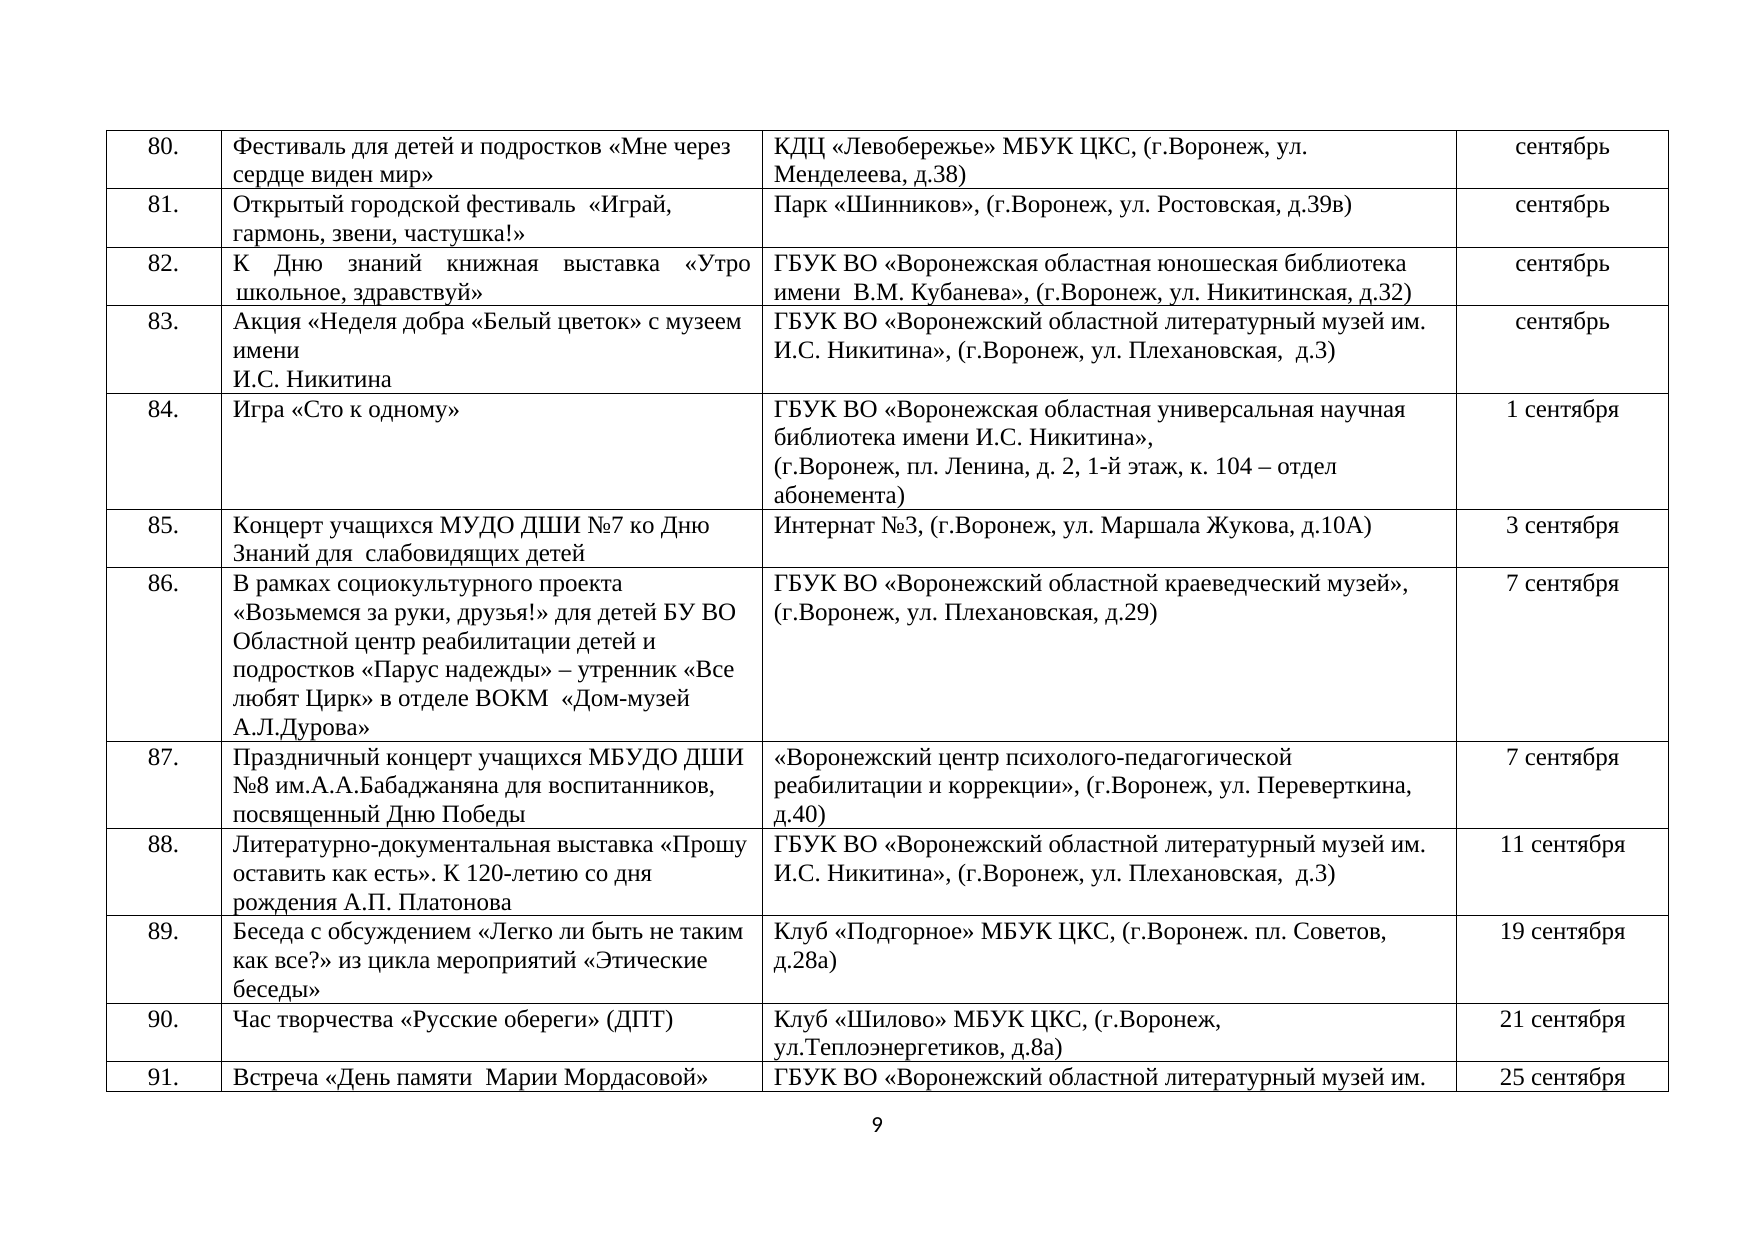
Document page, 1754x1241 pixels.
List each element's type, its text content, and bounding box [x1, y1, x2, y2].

table_cell [107, 916, 221, 1003]
table_cell Открытый городской фестиваль «Играй, гармонь, звени, частушка!» [222, 189, 762, 247]
table_cell 19 сентября [1457, 916, 1668, 1003]
table_cell Парк «Шинников», (г.Воронеж, ул. Ростовская, д.39в) [763, 189, 1456, 247]
table_cell Клуб «Подгорное» МБУК ЦКС, (г.Воронеж. пл. Советов, д.28а) [763, 916, 1456, 1003]
table_cell [107, 189, 221, 247]
table_cell [107, 510, 221, 567]
table_cell ГБУК ВО «Воронежская областная юношеская библиотека имени В.М. Кубанева», (г.Воронеж, ул. Никитинская, д.32) [763, 248, 1456, 305]
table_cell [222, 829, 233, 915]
table_cell [107, 1062, 221, 1091]
table_cell В рамках социокультурного проекта «Возьмемся за руки, друзья!» для детей БУ ВО Областной центр реабилитации детей и подростков «Парус надежды» – утренник «Все любят Цирк» в отделе ВОКМ «Дом-музей А.Л.Дурова» [222, 568, 762, 741]
table_cell сентябрь [1457, 306, 1668, 393]
table_cell [107, 829, 221, 915]
table_cell Концерт учащихся МУДО ДШИ №7 ко Дню Знаний для слабовидящих детей [222, 510, 762, 567]
table_cell 21 сентября [1457, 1004, 1668, 1061]
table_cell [222, 1062, 762, 1091]
table_cell 11 сентября [1457, 829, 1668, 915]
table_cell Беседа с обсуждением «Легко ли быть не таким как все?» из цикла мероприятий «Этические беседы» [222, 916, 762, 1003]
table_cell Фестиваль для детей и подростков «Мне через сердце виден мир» [222, 131, 762, 188]
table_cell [763, 1062, 1456, 1091]
table_cell сентябрь [1457, 189, 1668, 247]
table_cell Акция «Неделя добра «Белый цветок» с музеем имени И.С. Никитина [222, 306, 762, 393]
table_cell 3 сентября [1457, 510, 1668, 567]
table_cell Интернат №3, (г.Воронеж, ул. Маршала Жукова, д.10А) [763, 510, 1456, 567]
table_cell Праздничный концерт учащихся МБУДО ДШИ №8 им.А.А.Бабаджаняна для воспитанников, посвященный Дню Победы [222, 742, 762, 828]
table_cell 7 сентября [1457, 568, 1668, 741]
table_cell [107, 306, 221, 393]
table_cell Игра «Сто к одному» [222, 394, 762, 509]
table_cell Литературно-документальная выставка «Прошу оставить как есть». К 120-летию со дня рождения А.П. Платонова [512, 829, 762, 915]
table_cell 25 сентября [1457, 1062, 1668, 1091]
table_cell ГБУК ВО «Воронежский областной литературный музей им. И.С. Никитина», (г.Воронеж, ул. Плехановская, д.3) [763, 829, 1456, 915]
table_cell [107, 568, 221, 741]
table_cell 1 сентября [1457, 394, 1668, 509]
table_cell ГБУК ВО «Воронежский областной краеведческий музей», (г.Воронеж, ул. Плехановская, д.29) [763, 568, 1456, 741]
table_cell «Воронежский центр психолого-педагогической реабилитации и коррекции», (г.Воронеж, ул. Переверткина, д.40) [763, 742, 1456, 828]
table_cell К Дню знаний книжная выставка «Утро школьное, здравствуй» [222, 248, 762, 305]
table_cell [107, 131, 221, 188]
table_cell сентябрь [1457, 248, 1668, 305]
table_cell [107, 394, 221, 509]
table_cell [107, 742, 221, 828]
table_cell [107, 1004, 221, 1061]
table_cell ГБУК ВО «Воронежский областной литературный музей им. И.С. Никитина», (г.Воронеж, ул. Плехановская, д.3) [763, 306, 1456, 393]
table_cell сентябрь [1457, 131, 1668, 188]
table_cell Час творчества «Русские обереги» (ДПТ) [222, 1004, 762, 1061]
table_cell Клуб «Шилово» МБУК ЦКС, (г.Воронеж, ул.Теплоэнергетиков, д.8а) [763, 1004, 1456, 1061]
table_cell КДЦ «Левобережье» МБУК ЦКС, (г.Воронеж, ул. Менделеева, д.38) [763, 131, 1456, 188]
table_cell ГБУК ВО «Воронежская областная универсальная научная библиотека имени И.С. Никитина», (г.Воронеж, пл. Ленина, д. 2, 1-й этаж, к. 104 – отдел абонемента) [763, 394, 1456, 509]
table_cell 7 сентября [1457, 742, 1668, 828]
table_cell [107, 248, 221, 305]
